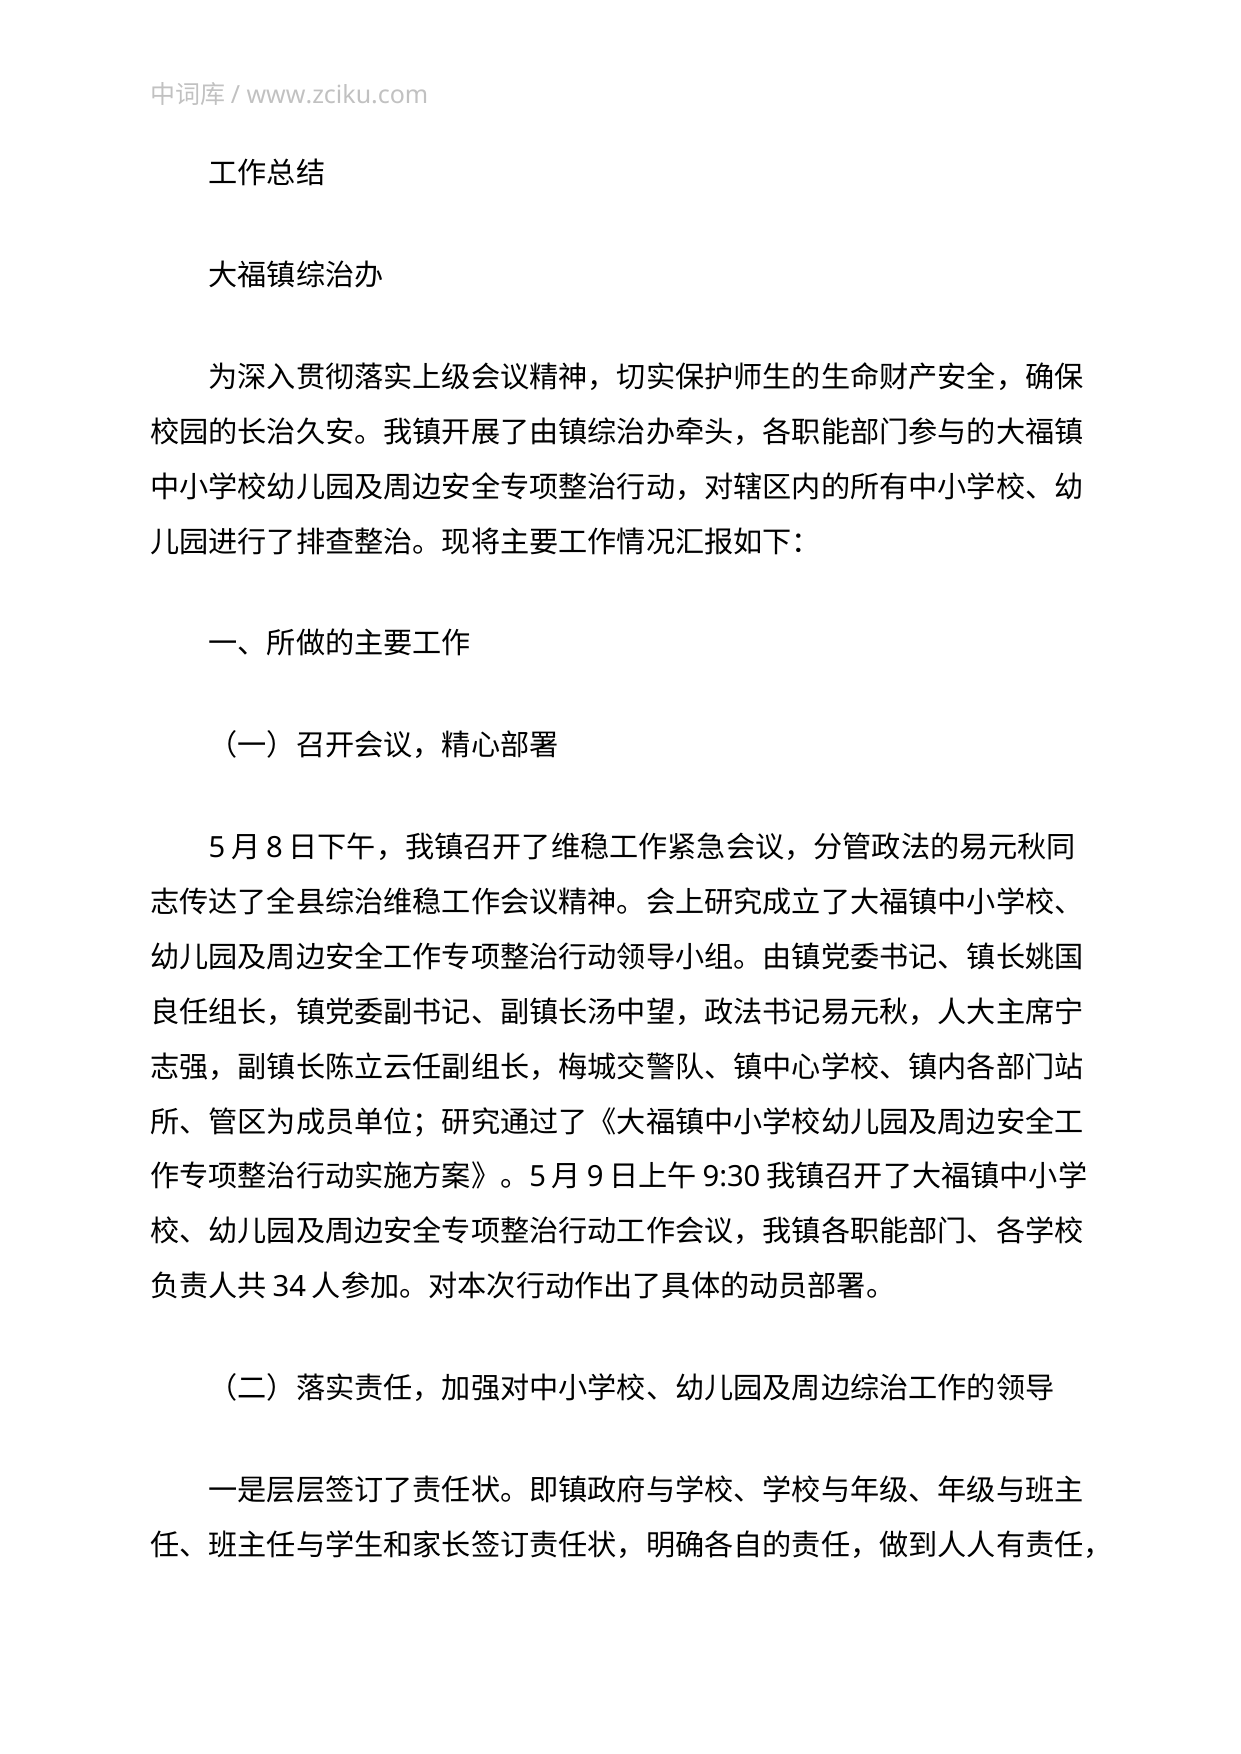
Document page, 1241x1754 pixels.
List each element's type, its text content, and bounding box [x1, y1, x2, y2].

text （一）召开会议，精心部署 [150, 722, 1090, 764]
text 为深入贯彻落实上级会议精神，切实保护师生的生命财产安全，确保校园的长治久安。我镇开展了由镇综治办牵头，各职能部门参与的大福镇中小学校幼儿园及周边安全专项整治行动，对辖区内的所有中小学校、幼儿园进行了排查整治。现将主要工作情况汇报如下： [150, 353, 1090, 561]
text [150, 1467, 1090, 1564]
text 一、所做的主要工作 [150, 620, 1090, 662]
text 工作总结 [150, 150, 1090, 192]
text （二）落实责任，加强对中小学校、幼儿园及周边综治工作的领导 [150, 1365, 1090, 1407]
text 大福镇综治办 [150, 252, 1090, 294]
text 5月8日下午，我镇召开了维稳工作紧急会议，分管政法的易元秋同志传达了全县综治维稳工作会议精神。会上研究成立了大福镇中小学校、幼儿园及周边安全工作专项整治行动领导小组。由镇党委书记、镇长姚国良任组长，镇党委副书记、副镇长汤中望，政法书记易元秋，人大主席宁志强，副镇长陈立云任副组长，梅城交警队、镇中心学校、镇内各部门站所、管区为成员单位；研究通过了《大福镇中小学校幼儿园及周边安全工作专项整治行动实施方案》。5月9日上午9:30我镇召开了大福镇中小学校、幼儿园及周边安全专项整治行动工作会议，我镇各职能部门、各学校负责人共34人参加。对本次行动作出了具体的动员部署。 [150, 823, 1090, 1305]
